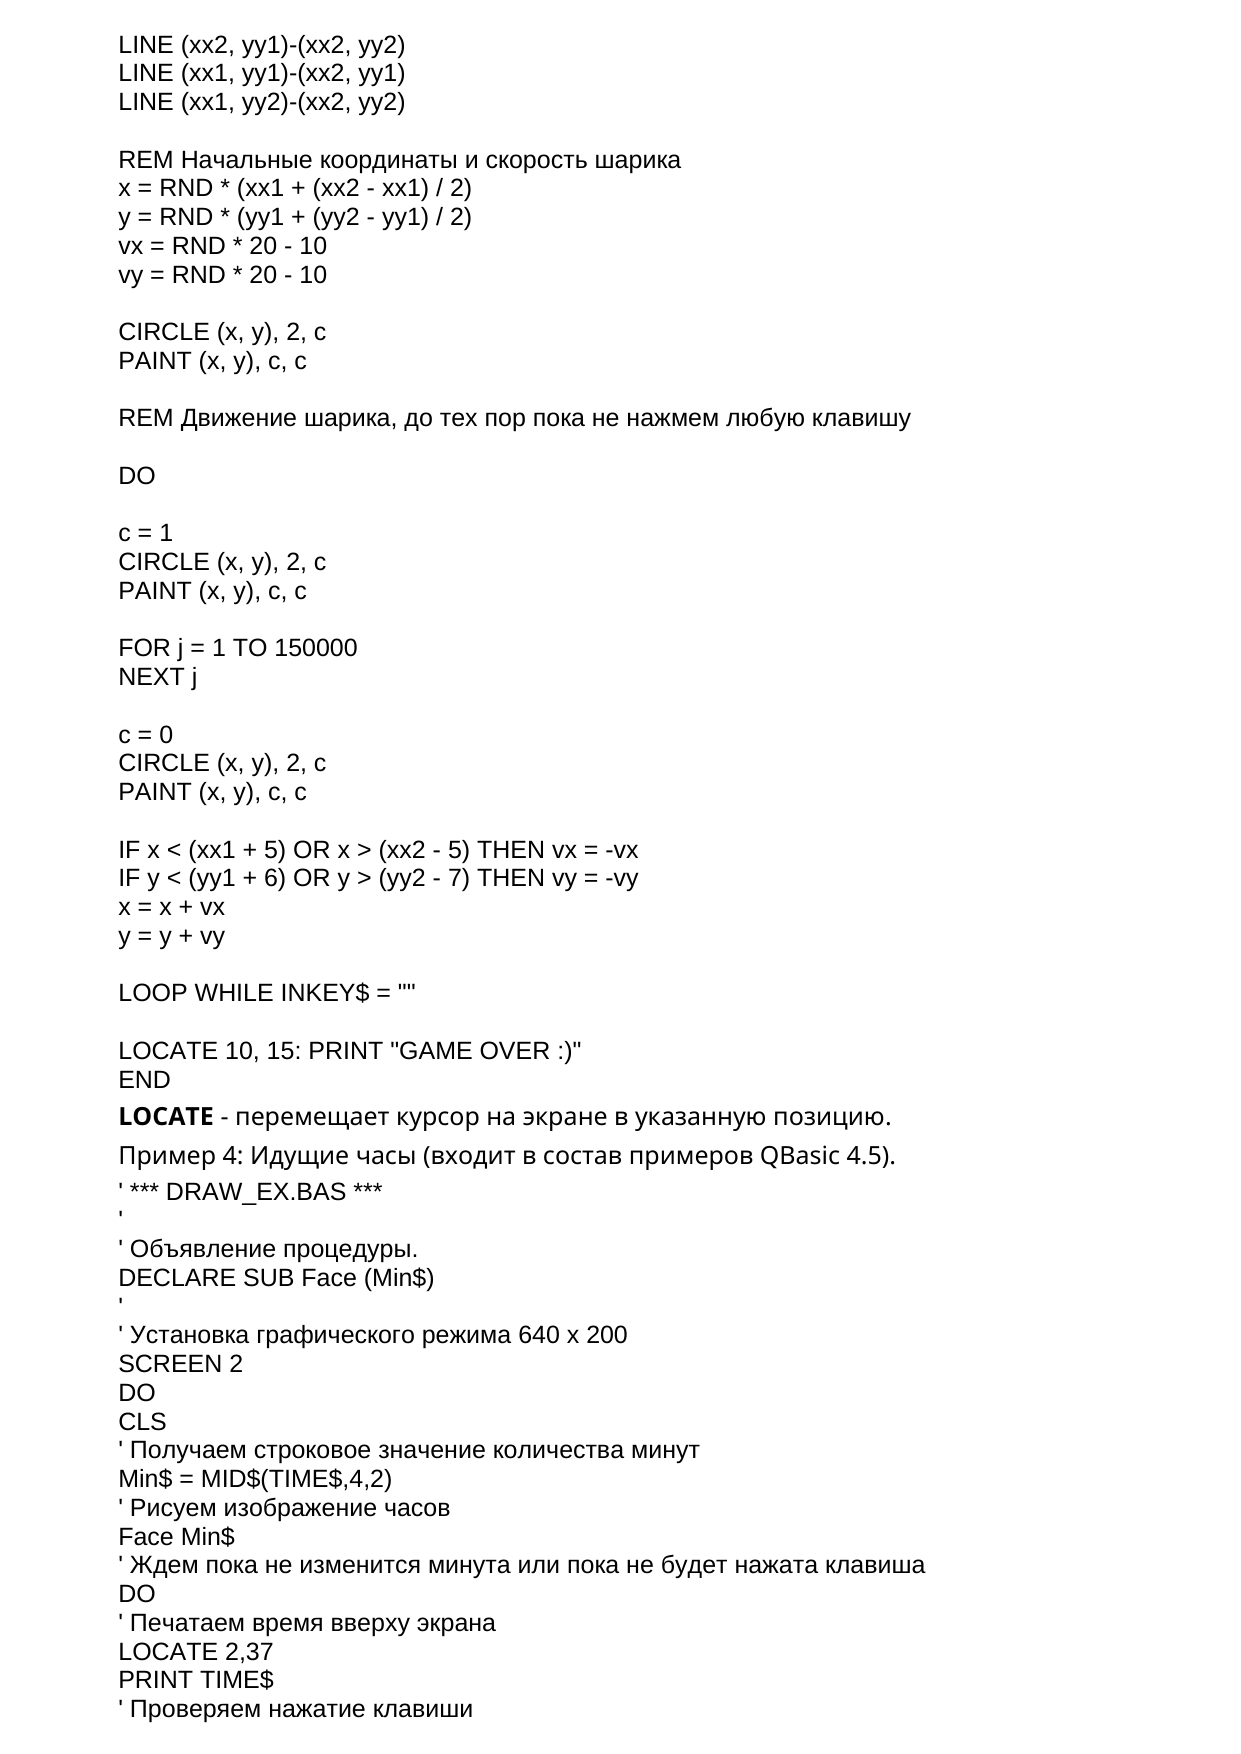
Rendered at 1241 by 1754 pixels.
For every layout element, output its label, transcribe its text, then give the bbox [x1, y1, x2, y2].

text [118, 1177, 1181, 1723]
text LOCATE - перемещает курсор на экране в указанную позицию. [118, 1098, 1181, 1132]
text Пример 4: Идущие часы (входит в состав примеров QBasic 4.5). [118, 1138, 1181, 1172]
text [118, 29, 1181, 1093]
